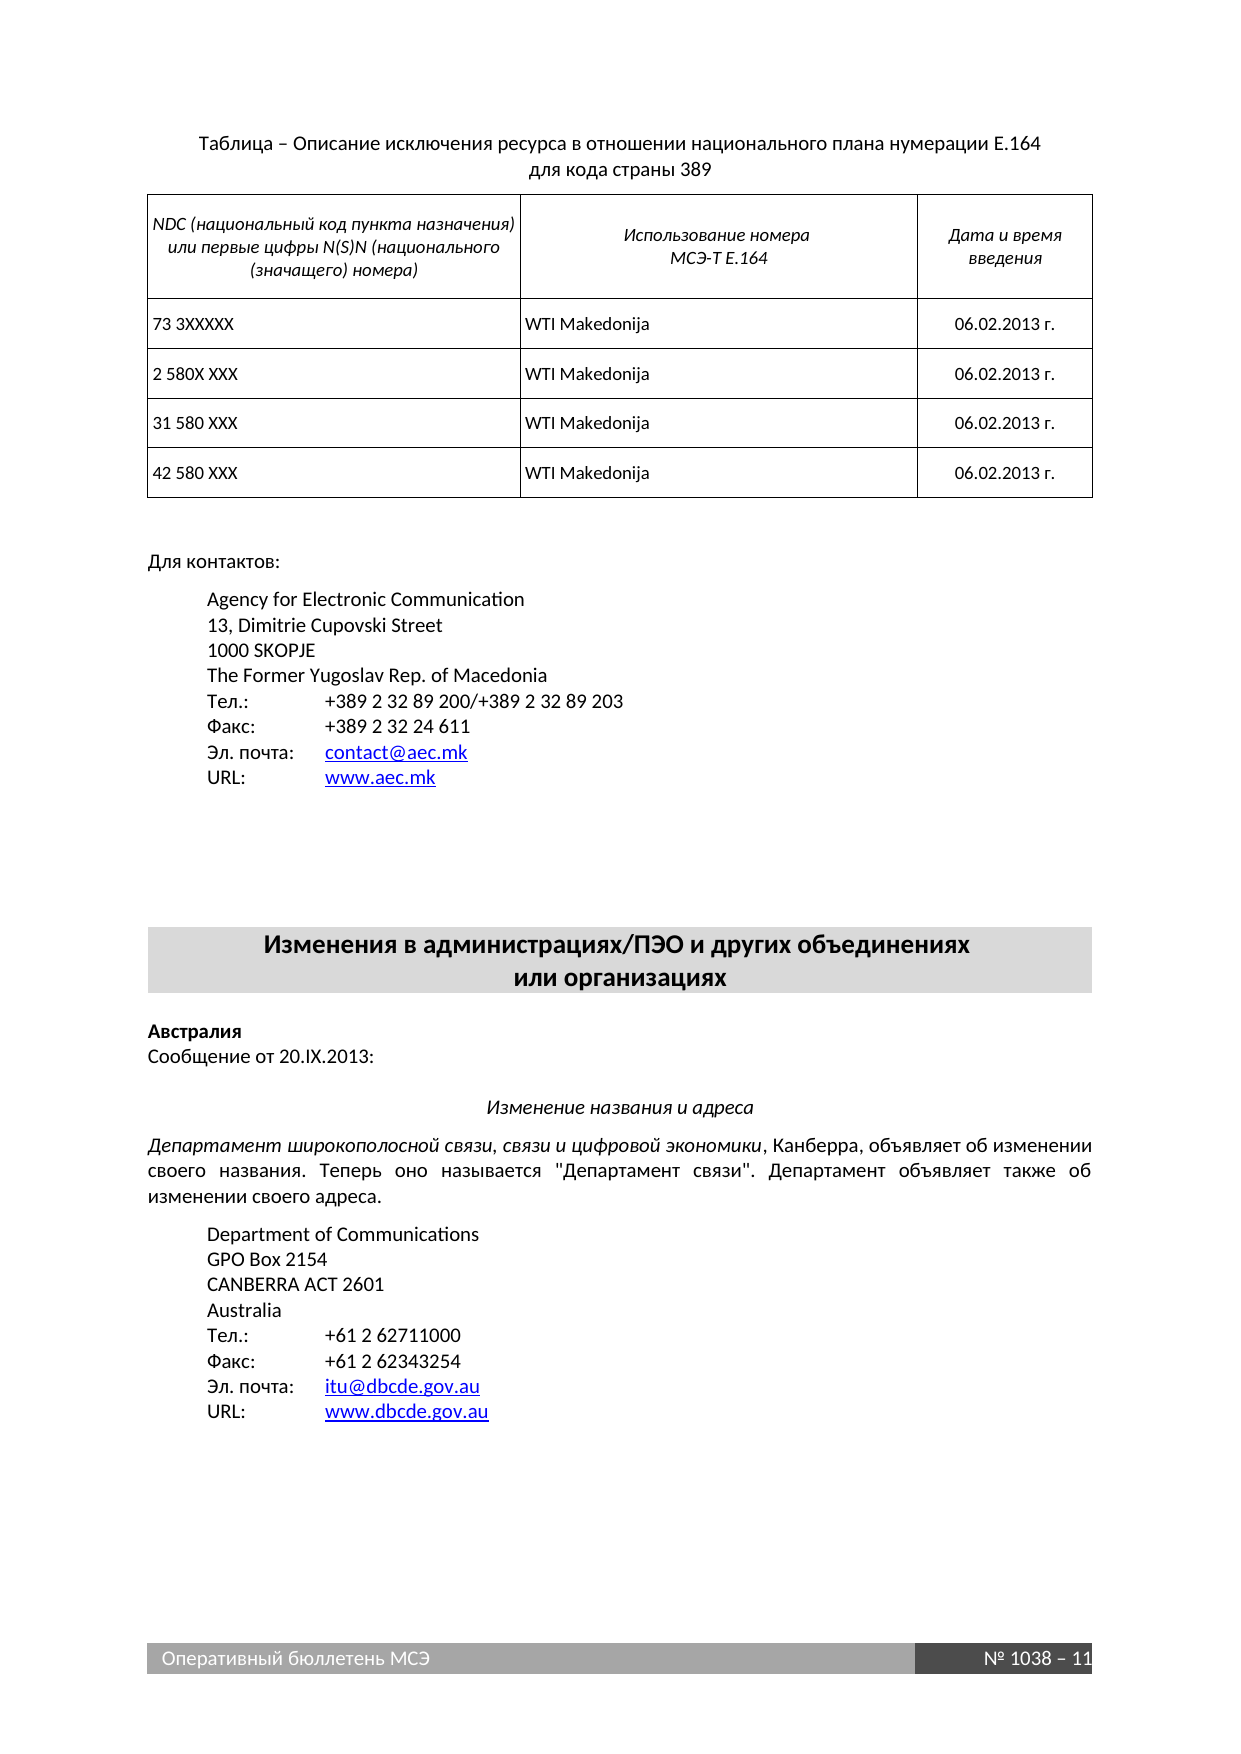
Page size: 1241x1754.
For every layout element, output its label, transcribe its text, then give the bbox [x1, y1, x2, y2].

table_cell 06.02.2013 г. [918, 299, 1092, 348]
text Департамент широкополосной связи, связи и цифровой экономики, Канберра, объявляет об изменении своего названия. Теперь оно называется "Департамент связи". Департамент объявляет также об изменении своего адреса. [148, 1132, 1092, 1208]
table_cell 06.02.2013 г. [918, 399, 1092, 447]
table_cell WTI Makedonija [521, 448, 917, 497]
text Таблица – Описание исключения ресурса в отношении национального плана нумерации E.164 для кода страны 389 [148, 131, 1092, 181]
text Для контактов: [148, 548, 1092, 574]
table_header Дата и время введения [918, 195, 1092, 298]
table_cell 42 580 XXX [148, 448, 520, 497]
table_cell WTI Makedonija [521, 399, 917, 447]
table_cell 73 3XXXXX [148, 299, 520, 348]
text Австралия [148, 1018, 1092, 1044]
subtitle Изменения в администрациях/ПЭО и других объединениях или организациях [148, 927, 1092, 993]
text Изменение названия и адреса [148, 1094, 1092, 1119]
text Department of Communications GPO Box 2154 CANBERRA ACT 2601 Australia Тел.: +61 2 62711000 Факс: +61 2 62343254 Эл. почта: itu@dbcde.gov.au URL: www.dbcde.gov.au [148, 1221, 1092, 1424]
table_cell 06.02.2013 г. [918, 349, 1092, 397]
text Сообщение от 20.IX.2013: [148, 1044, 1092, 1069]
table_cell WTI Makedonija [521, 299, 917, 348]
table_cell 06.02.2013 г. [918, 448, 1092, 497]
table_header Использование номера МСЭ-Т E.164 [521, 195, 917, 298]
table_header NDC (национальный код пункта назначения) или первые цифры N(S)N (национального (значащего) номера) [148, 195, 520, 298]
table_cell 31 580 XXX [148, 399, 520, 447]
table_cell WTI Makedonija [521, 349, 917, 397]
table_cell 2 580X XXX [148, 349, 520, 397]
text Agency for Electronic Communication 13, Dimitrie Cupovski Street 1000 SKOPJE The Former Yugoslav Rep. of Macedonia Тел.: +389 2 32 89 200/+389 2 32 89 203 Факс: +389 2 32 24 611 Эл. почта: contact@aec.mk URL: www.aec.mk [148, 586, 1092, 790]
